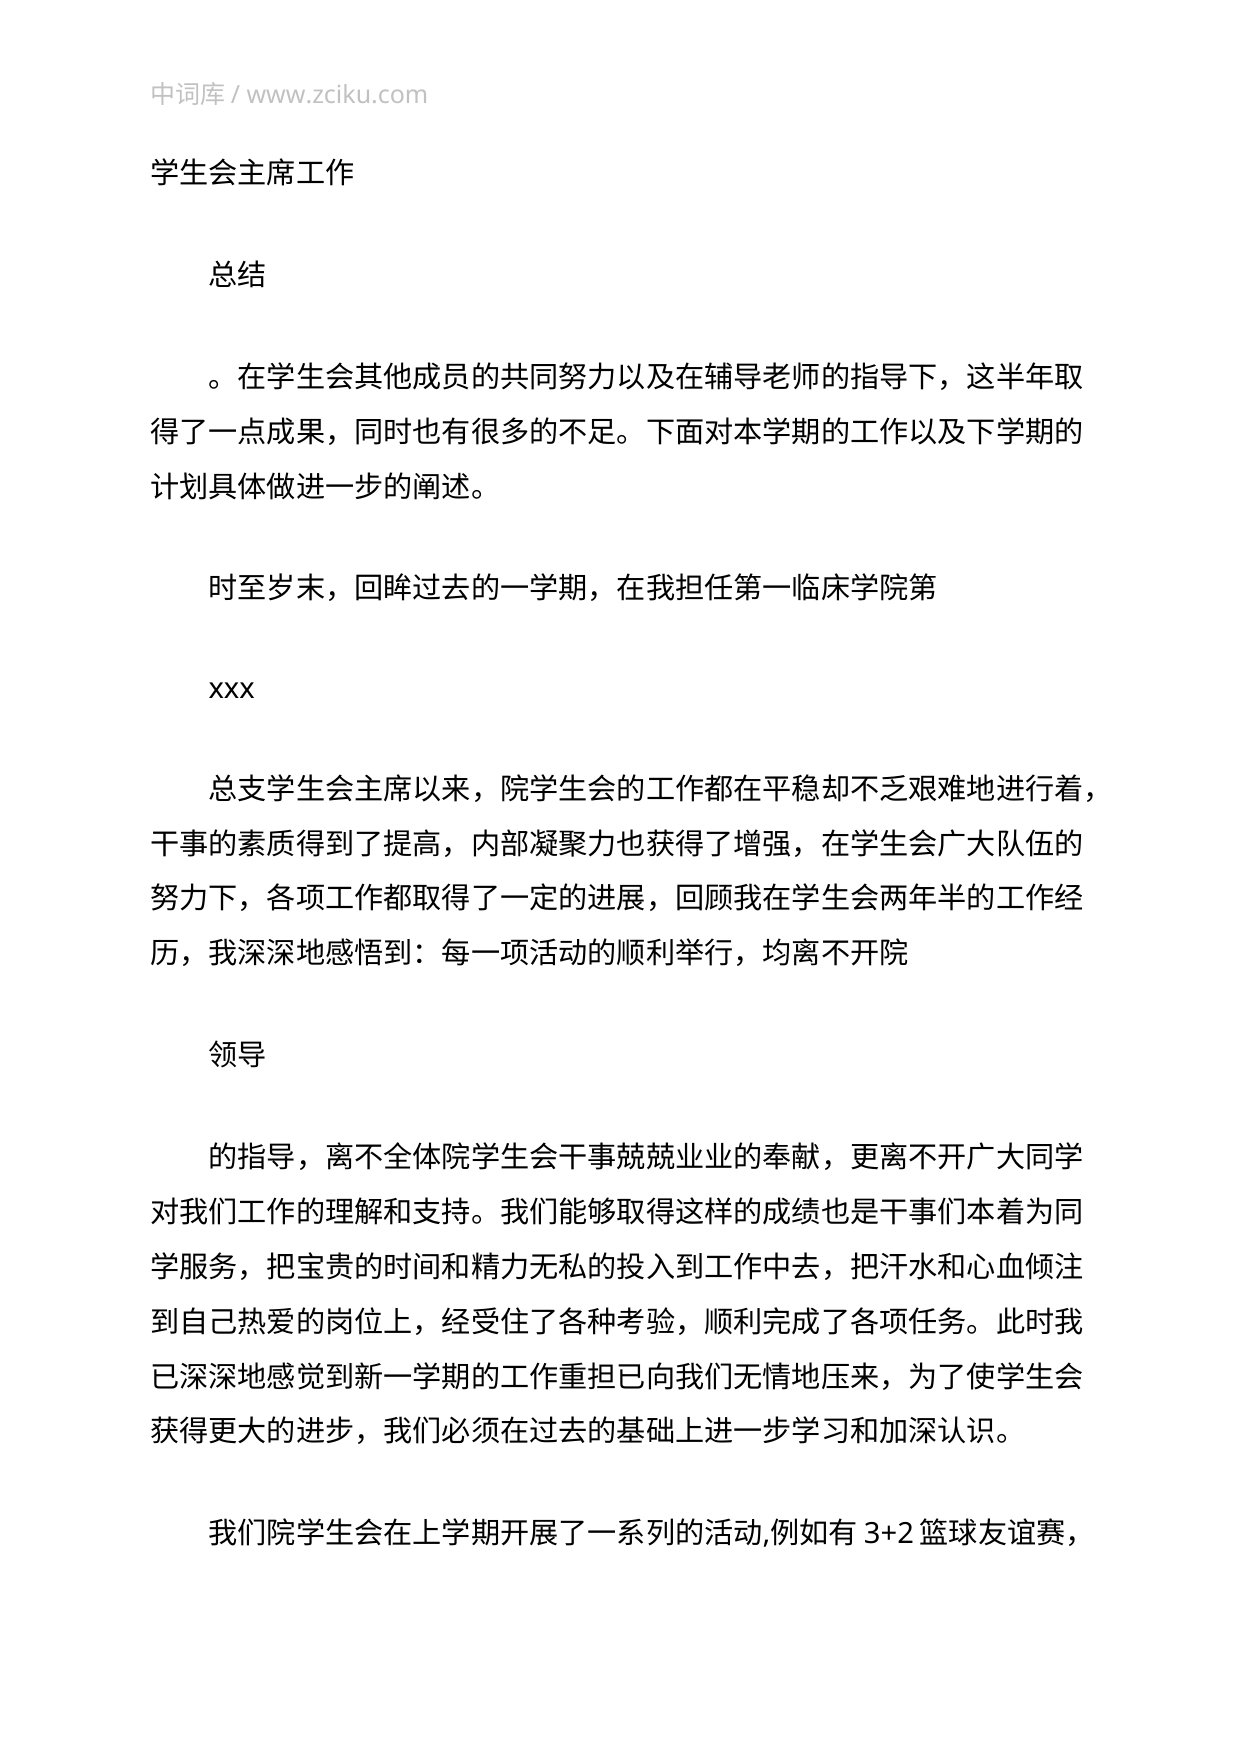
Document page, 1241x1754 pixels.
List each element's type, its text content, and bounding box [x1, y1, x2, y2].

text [150, 1510, 1090, 1552]
text 总支学生会主席以来，院学生会的工作都在平稳却不乏艰难地进行着，干事的素质得到了提高，内部凝聚力也获得了增强，在学生会广大队伍的努力下，各项工作都取得了一定的进展，回顾我在学生会两年半的工作经历，我深深地感悟到：每一项活动的顺利举行，均离不开院 [150, 765, 1090, 972]
text 总结 [150, 252, 1090, 294]
text 领导 [150, 1032, 1090, 1074]
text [150, 150, 1090, 192]
text 的指导，离不全体院学生会干事兢兢业业的奉献，更离不开广大同学对我们工作的理解和支持。我们能够取得这样的成绩也是干事们本着为同学服务，把宝贵的时间和精力无私的投入到工作中去，把汗水和心血倾注到自己热爱的岗位上，经受住了各种考验，顺利完成了各项任务。此时我已深深地感觉到新一学期的工作重担已向我们无情地压来，为了使学生会获得更大的进步，我们必须在过去的基础上进一步学习和加深认识。 [150, 1133, 1090, 1450]
text 。在学生会其他成员的共同努力以及在辅导老师的指导下，这半年取得了一点成果，同时也有很多的不足。下面对本学期的工作以及下学期的计划具体做进一步的阐述。 [150, 353, 1090, 506]
text xxx [150, 667, 1090, 707]
text 时至岁末，回眸过去的一学期，在我担任第一临床学院第 [150, 565, 1090, 607]
